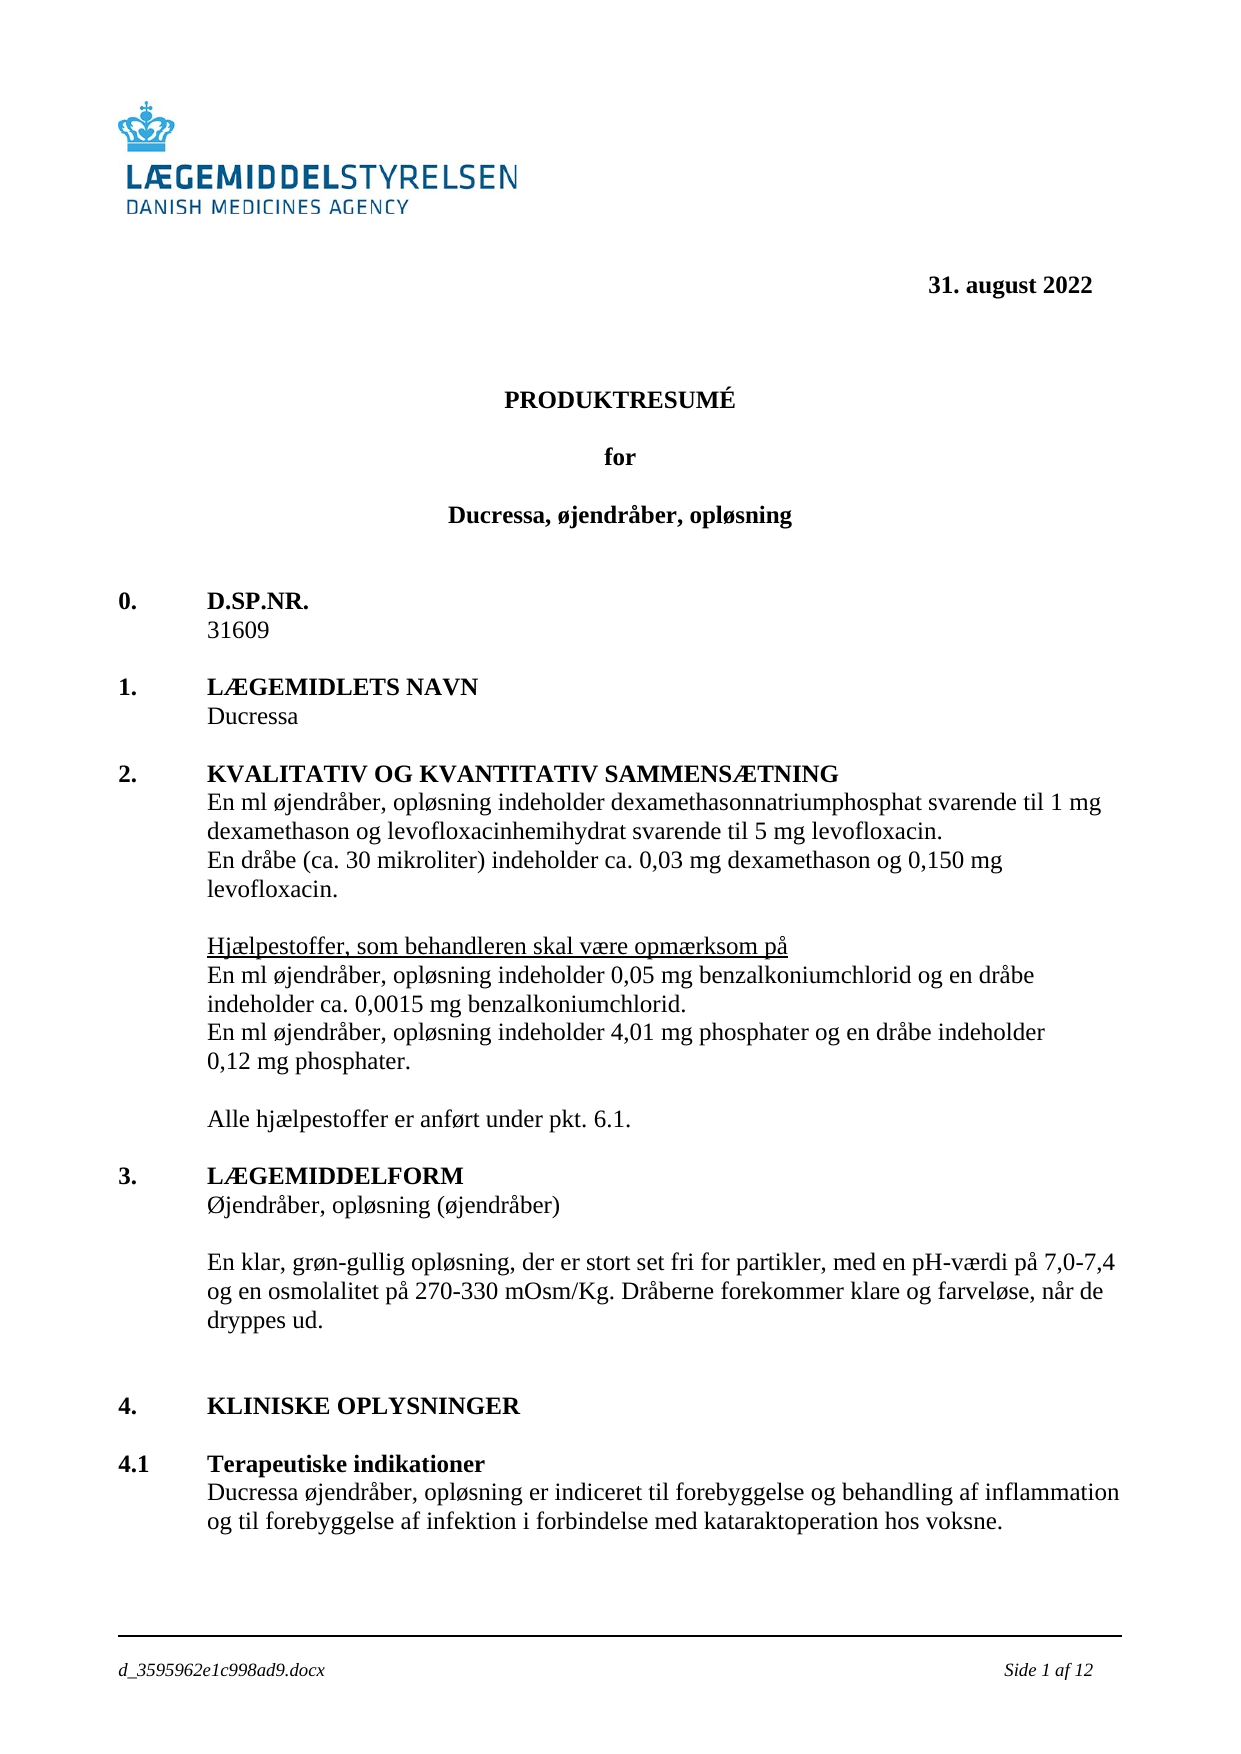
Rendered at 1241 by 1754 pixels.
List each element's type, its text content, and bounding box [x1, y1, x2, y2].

text 3. LÆGEMIDDELFORM [118, 1161, 1122, 1190]
title 31. august 2022 [118, 270, 1122, 299]
text Ducressa øjendråber, opløsning er indiceret til forebyggelse og behandling af inflammation og til forebyggelse af infektion i forbindelse med kataraktoperation hos voksne. [207, 1477, 1122, 1535]
text 2. KVALITATIV OG KVANTITATIV SAMMENSÆTNING [118, 759, 1122, 787]
text 0. D.SP.NR. [118, 586, 1122, 615]
text for [118, 442, 1122, 471]
text Alle hjælpestoffer er anført under pkt. 6.1. [207, 1104, 1122, 1132]
text Øjendråber, opløsning (øjendråber) [207, 1190, 1122, 1219]
text 4. KLINISKE OPLYSNINGER [118, 1391, 1122, 1420]
text Ducressa, øjendråber, opløsning [118, 500, 1122, 529]
text En ml øjendråber, opløsning indeholder 4,01 mg phosphater og en dråbe indeholder 0,12 mg phosphater. [207, 1017, 1122, 1075]
text En klar, grøn-gullig opløsning, der er stort set fri for partikler, med en pH-værdi på 7,0-7,4 og en osmolalitet på 270-330 mOsm/Kg. Dråberne forekommer klare og farveløse, når de dryppes ud. [207, 1247, 1122, 1334]
text En ml øjendråber, opløsning indeholder 0,05 mg benzalkoniumchlorid og en dråbe indeholder ca. 0,0015 mg benzalkoniumchlorid. [207, 960, 1122, 1017]
text En ml øjendråber, opløsning indeholder dexamethasonnatriumphosphat svarende til 1 mg dexamethason og levofloxacinhemihydrat svarende til 5 mg levofloxacin. [207, 787, 1122, 845]
text 1. LÆGEMIDLETS NAVN [118, 672, 1122, 701]
text Ducressa [207, 701, 1122, 730]
text En dråbe (ca. 30 mikroliter) indeholder ca. 0,03 mg dexamethason og 0,150 mg levofloxacin. [207, 845, 1122, 902]
text 31609 [207, 615, 1122, 644]
text Hjælpestoffer, som behandleren skal være opmærksom på [207, 931, 1122, 960]
picture [118, 101, 517, 214]
text PRODUKTRESUMÉ [118, 385, 1122, 414]
text 4.1 Terapeutiske indikationer [118, 1449, 1122, 1477]
